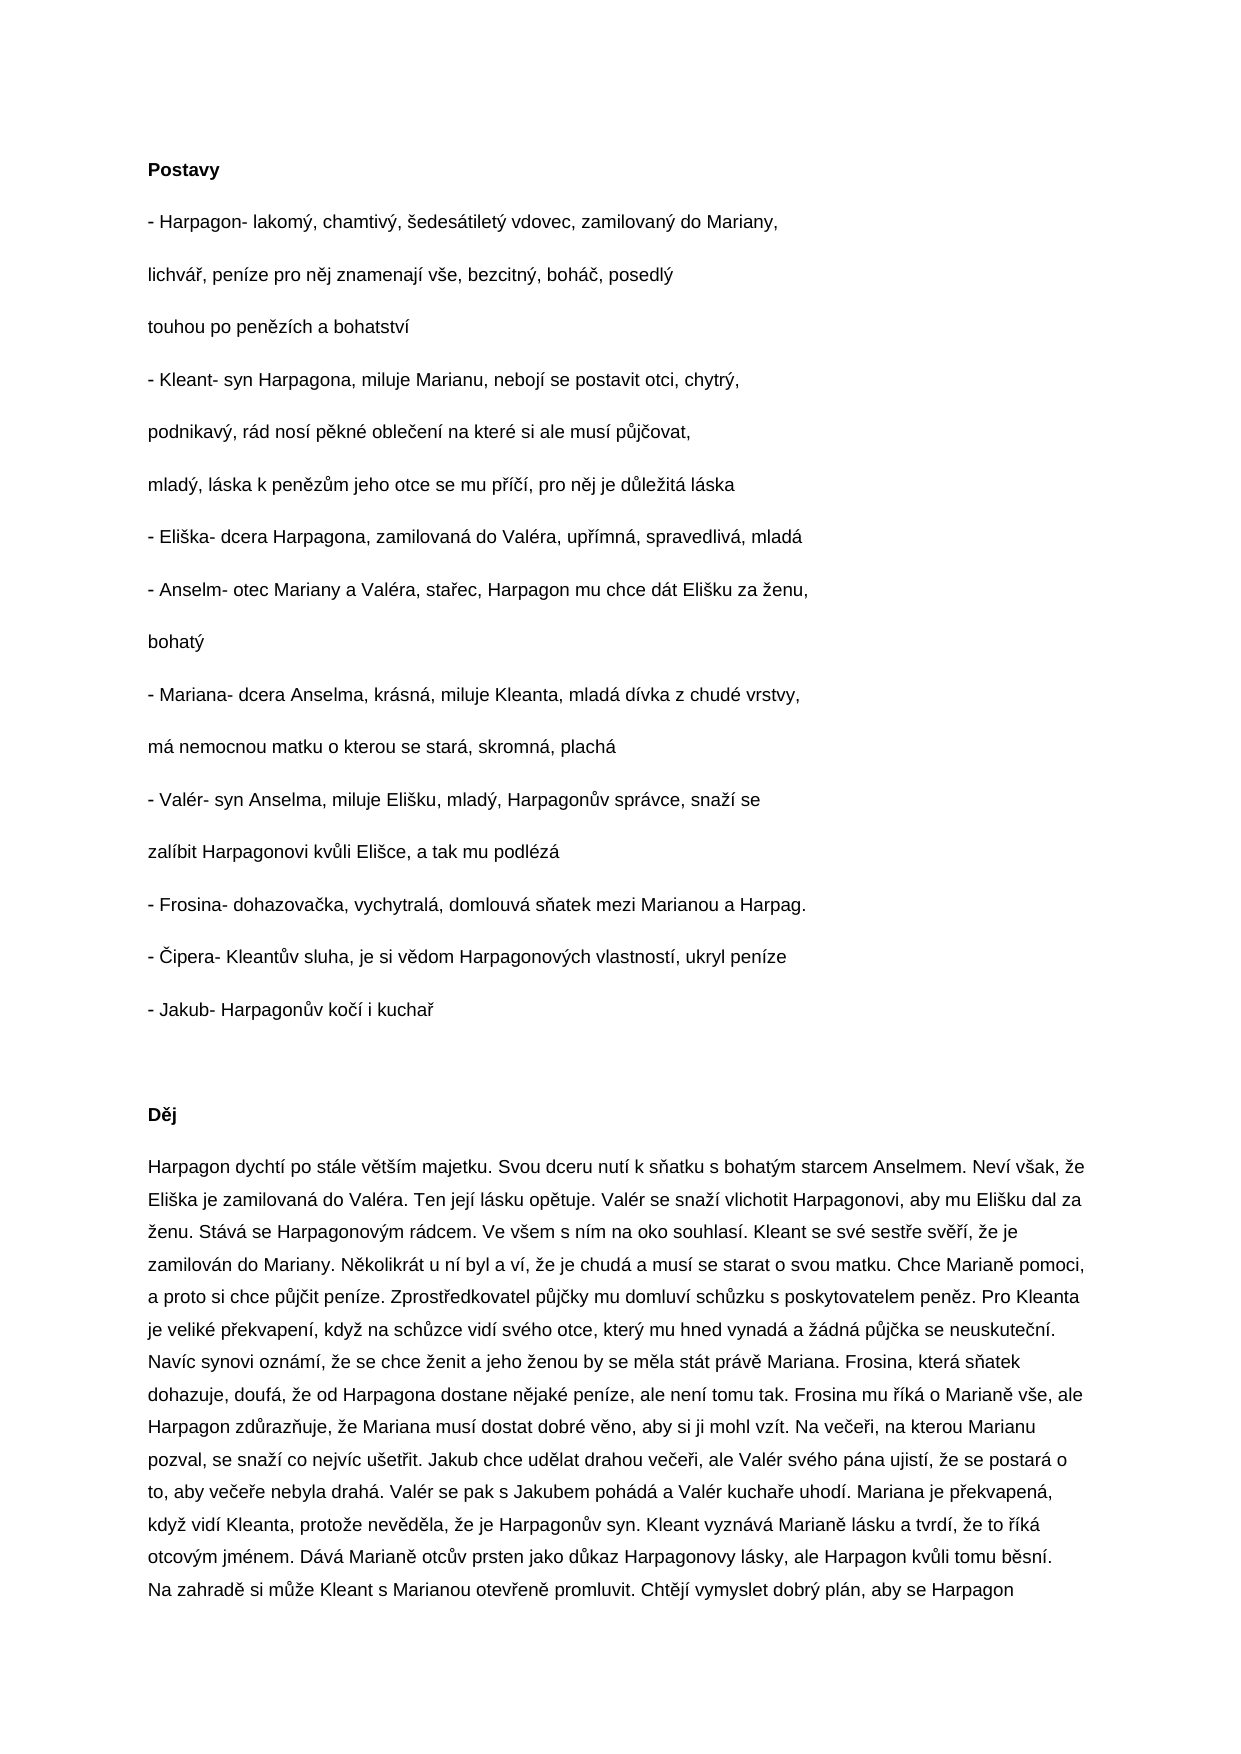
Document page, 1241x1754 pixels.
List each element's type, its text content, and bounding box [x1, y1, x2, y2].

text lichvář, peníze pro něj znamenají vše, bezcitný, boháč, posedlý [148, 253, 1093, 285]
text Postavy [148, 148, 1093, 180]
text zalíbit Harpagonovi kvůli Elišce, a tak mu podlézá [148, 830, 1093, 863]
text Eliška- dcera Harpagona, zamilovaná do Valéra, upřímná, spravedlivá, mladá [148, 515, 1093, 548]
text Čipera- Kleantův sluha, je si vědom Harpagonových vlastností, ukryl peníze [148, 935, 1093, 968]
text Harpagon- lakomý, chamtivý, šedesátiletý vdovec, zamilovaný do Mariany, [148, 200, 1093, 233]
text Frosina- dohazovačka, vychytralá, domlouvá sňatek mezi Marianou a Harpag. [148, 883, 1093, 915]
text bohatý [148, 620, 1093, 653]
text Děj [148, 1093, 1093, 1125]
text Mariana- dcera Anselma, krásná, miluje Kleanta, mladá dívka z chudé vrstvy, [148, 673, 1093, 705]
text touhou po penězích a bohatství [148, 305, 1093, 338]
text mladý, láska k penězům jeho otce se mu příčí, pro něj je důležitá láska [148, 463, 1093, 495]
text Valér- syn Anselma, miluje Elišku, mladý, Harpagonův správce, snaží se [148, 778, 1093, 810]
text Jakub- Harpagonův kočí i kuchař [148, 988, 1093, 1020]
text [148, 1145, 1093, 1600]
text podnikavý, rád nosí pěkné oblečení na které si ale musí půjčovat, [148, 410, 1093, 443]
text Anselm- otec Mariany a Valéra, stařec, Harpagon mu chce dát Elišku za ženu, [148, 568, 1093, 600]
text Kleant- syn Harpagona, miluje Marianu, nebojí se postavit otci, chytrý, [148, 358, 1093, 390]
text má nemocnou matku o kterou se stará, skromná, plachá [148, 725, 1093, 758]
